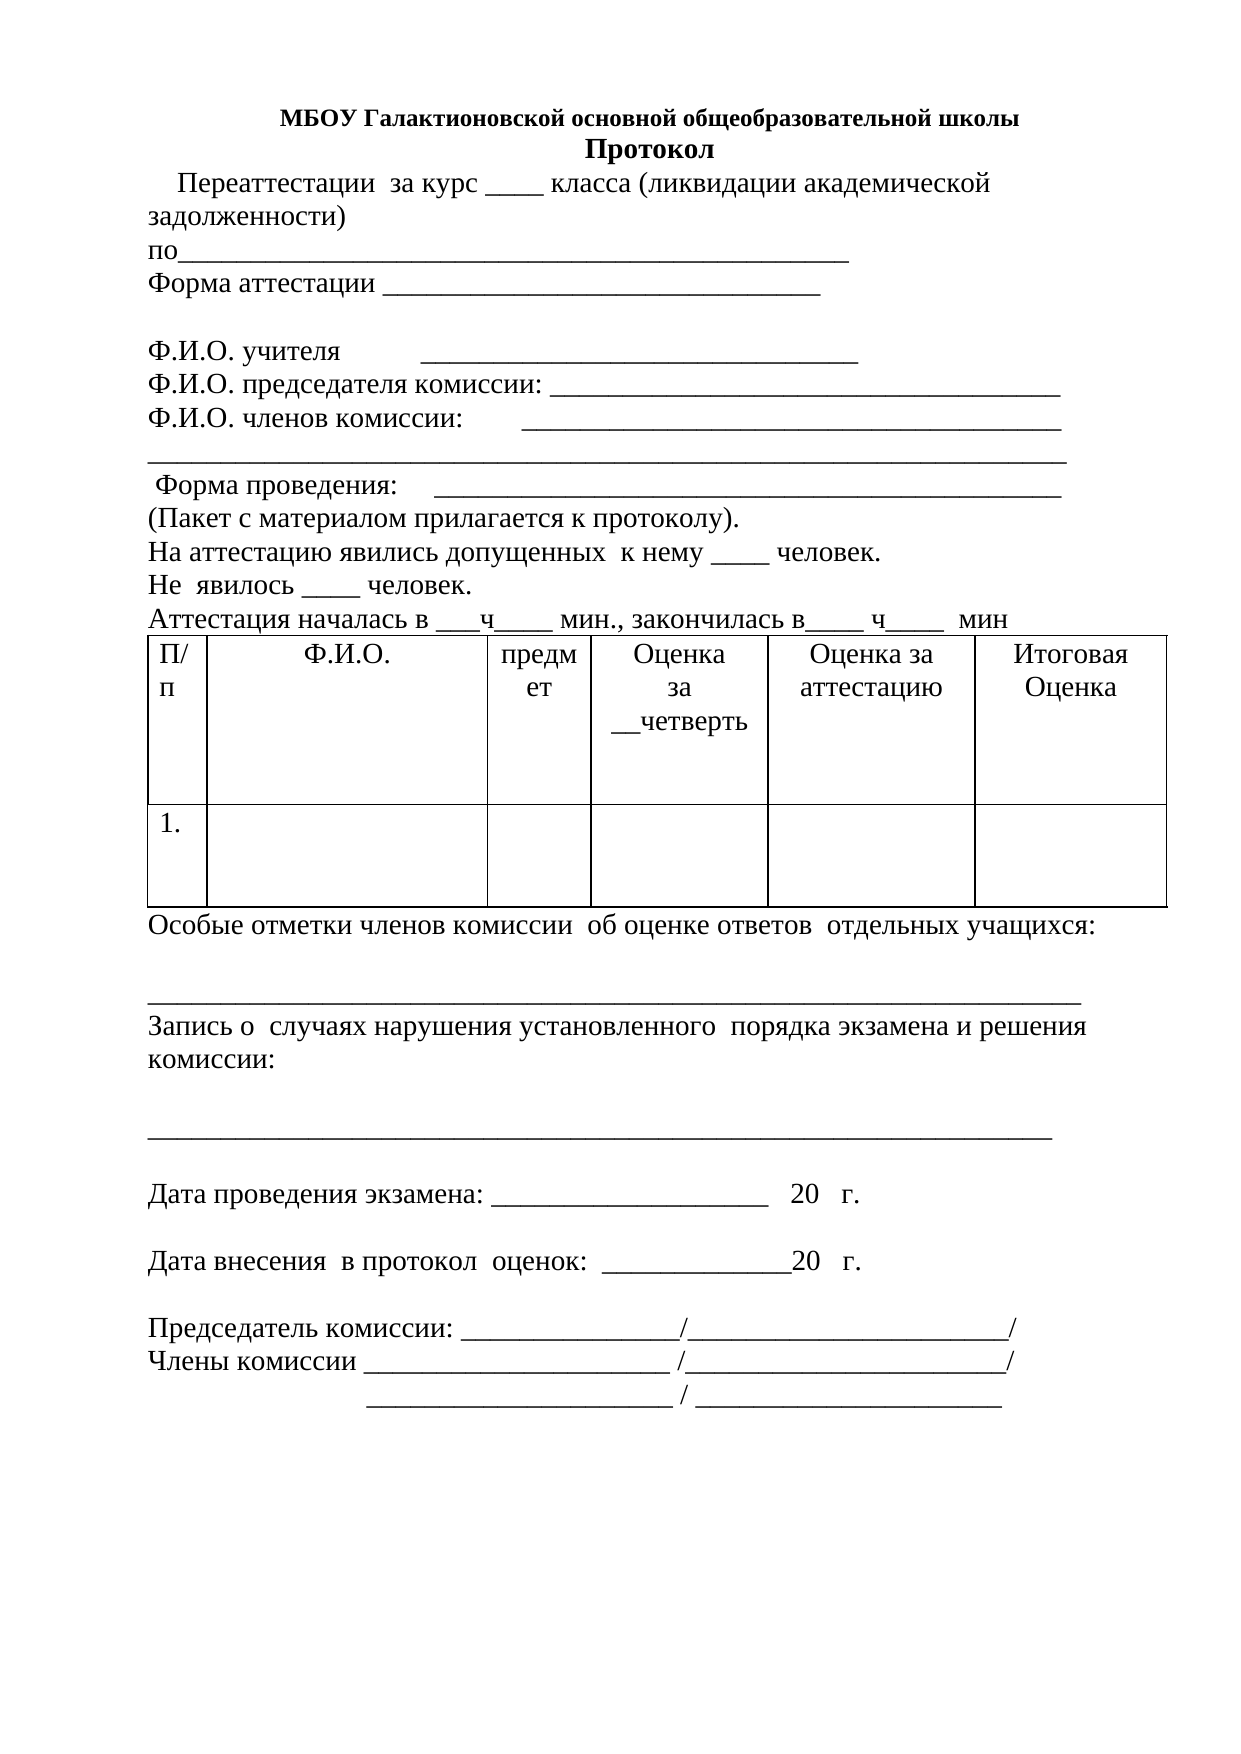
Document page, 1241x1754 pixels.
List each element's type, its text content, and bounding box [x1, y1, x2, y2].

text _______________________________________________________________ [148, 433, 1152, 467]
text (Пакет с материалом прилагается к протоколу). [148, 500, 1152, 534]
table_cell 1. [148, 805, 206, 906]
text Ф.И.О. учителя ______________________________ [148, 333, 1152, 366]
text Ф.И.О. председателя комиссии: ___________________________________ [148, 366, 1152, 400]
table_cell [488, 805, 590, 906]
text ________________________________________________________________ [148, 974, 1152, 1008]
text Дата внесения в протокол оценок: _____________20 г. [148, 1243, 1152, 1276]
table_cell [208, 805, 487, 906]
text Ф.И.О. членов комиссии: _____________________________________ [148, 400, 1152, 433]
table_cell [976, 805, 1166, 906]
table_cell [592, 805, 767, 906]
table_header Ф.И.О. [208, 636, 487, 804]
text Переаттестации за курс ____ класса (ликвидации академической задолженности) [148, 165, 1152, 232]
text Дата проведения экзамена: ___________________ 20 г. [148, 1176, 1152, 1209]
text Особые отметки членов комиссии об оценке ответов отдельных учащихся: [148, 908, 1152, 941]
text ______________________________________________________________ [148, 1109, 1152, 1142]
text МБОУ Галактионовской основной общеобразовательной школы [148, 103, 1152, 131]
text Форма аттестации ______________________________ [148, 266, 1152, 299]
text Форма проведения: ___________________________________________ [148, 467, 1152, 500]
text Протокол [148, 131, 1152, 165]
table_header П/п [149, 636, 206, 804]
text Не явилось ____ человек. [148, 567, 1152, 601]
table_header Итоговая Оценка [976, 636, 1166, 804]
text На аттестацию явились допущенных к нему ____ человек. [148, 534, 1152, 567]
table_header Оценка за __четверть [592, 636, 767, 804]
table_cell [769, 805, 974, 906]
text _____________________ / _____________________ [148, 1377, 1152, 1411]
text Члены комиссии _____________________ /______________________/ [148, 1343, 1152, 1377]
table_header Оценка за аттестацию [769, 636, 974, 804]
text Запись о случаях нарушения установленного порядка экзамена и решения комиссии: [148, 1008, 1152, 1075]
text по______________________________________________ [148, 232, 1152, 266]
text Председатель комиссии: _______________/______________________/ [148, 1310, 1152, 1343]
table_header предмет [488, 636, 590, 804]
text Аттестация началась в ___ч____ мин., закончилась в____ ч____ мин [148, 601, 1152, 634]
